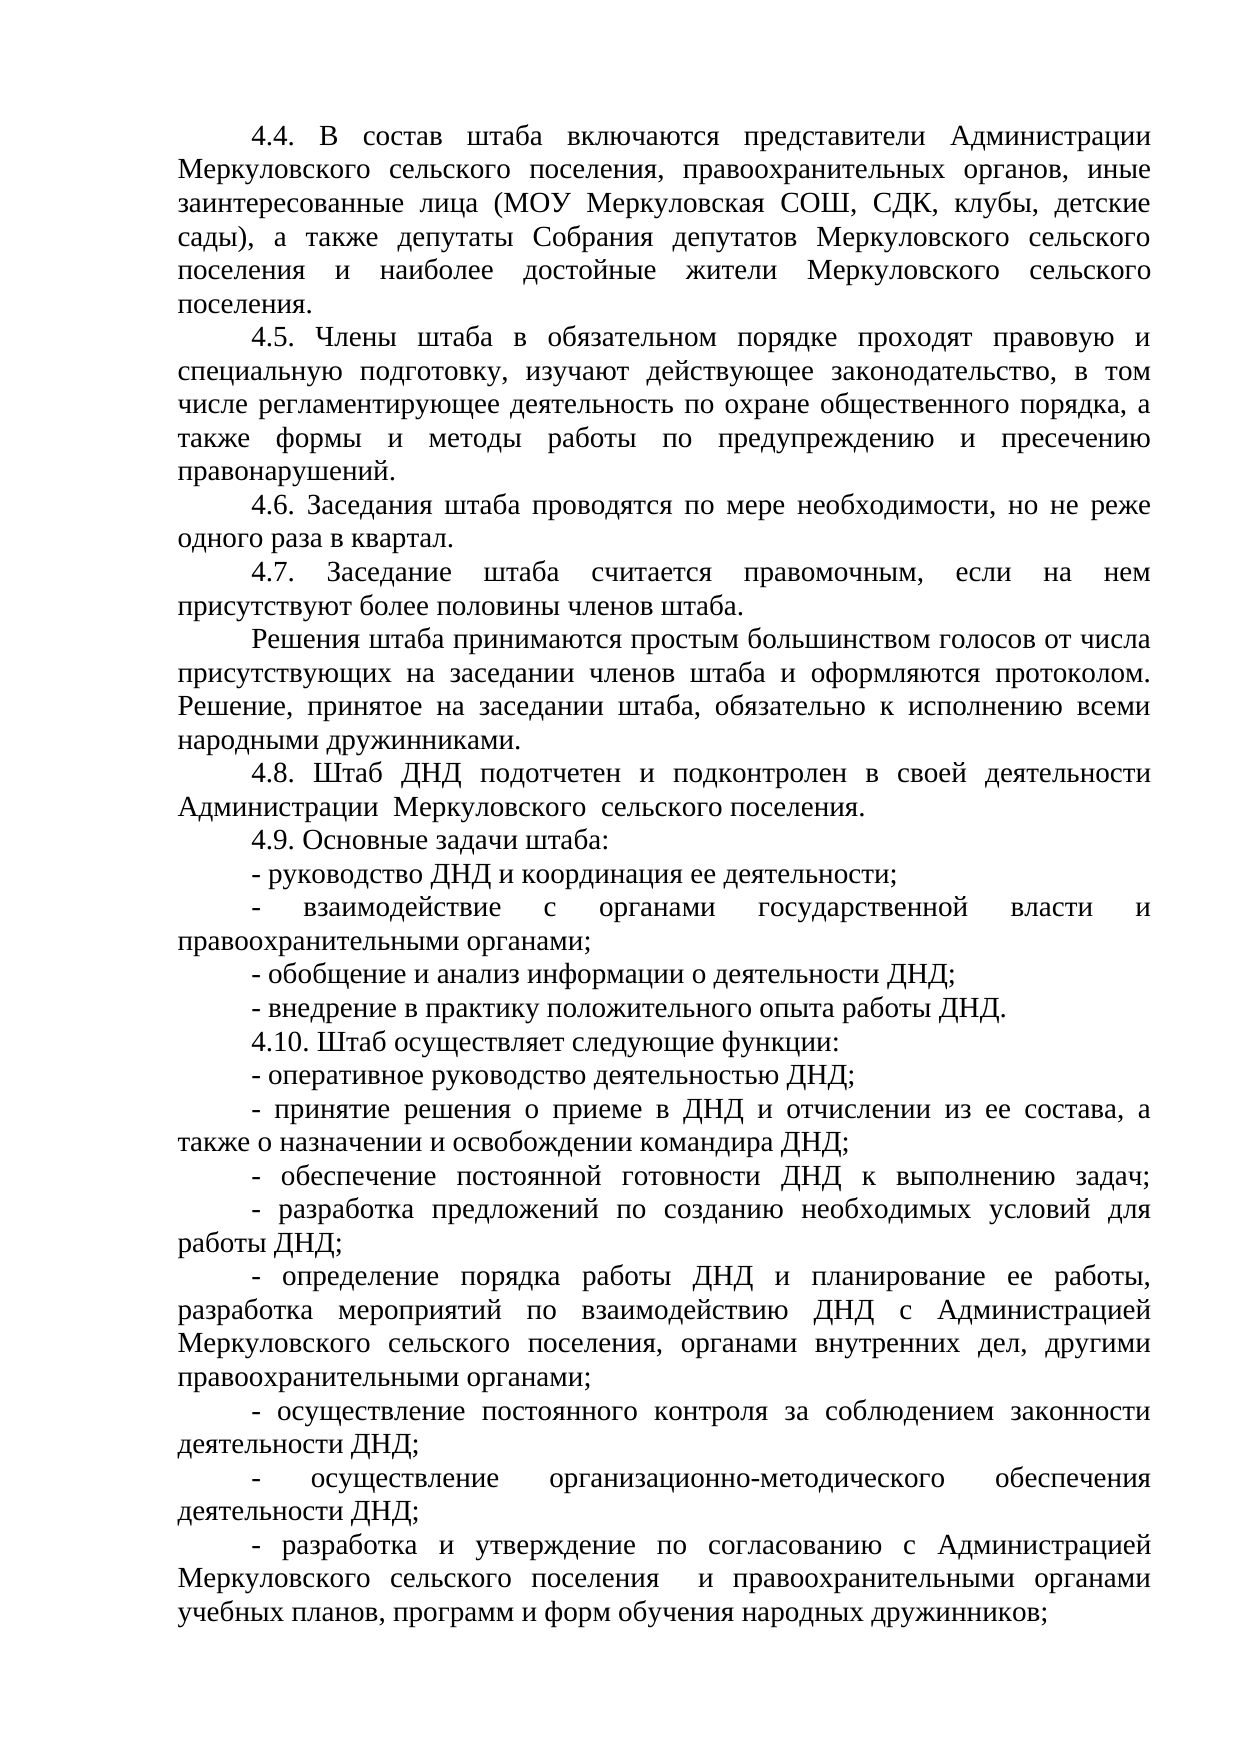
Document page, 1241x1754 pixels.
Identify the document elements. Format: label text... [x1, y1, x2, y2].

text - определение порядка работы ДНД и планирование ее работы, разработка мероприятий по взаимодействию ДНД с Администрацией Меркуловского сельского поселения, органами внутренних дел, другими правоохранительными органами; [177, 1258, 1152, 1393]
text - взаимодействие с органами государственной власти и правоохранительными органами; [177, 889, 1152, 957]
text 4.4. В состав штаба включаются представители Администрации Меркуловского сельского поселения, правоохранительных органов, иные заинтересованные лица (МОУ Меркуловская СОШ, СДК, клубы, детские сады), а также депутаты Собрания депутатов Меркуловского сельского поселения и наиболее достойные жители Меркуловского сельского поселения. 4.5. Члены штаба в обязательном порядке проходят правовую и специальную подготовку, изучают действующее законодательство, в том числе регламентирующее деятельность по охране общественного порядка, а также формы и методы работы по предупреждению и пресечению правонарушений. 4.6. Заседания штаба проводятся по мере необходимости, но не реже одного раза в квартал. [177, 118, 1152, 554]
text 4.10. Штаб осуществляет следующие функции: [177, 1024, 1152, 1057]
text Решения штаба принимаются простым большинством голосов от числа присутствующих на заседании членов штаба и оформляются протоколом. Решение, принятое на заседании штаба, обязательно к исполнению всеми народными дружинниками. [177, 621, 1152, 755]
text 4.9. Основные задачи штаба: [177, 822, 1152, 856]
text - внедрение в практику положительного опыта работы ДНД. [177, 990, 1152, 1024]
text - осуществление организационно-методического обеспечения деятельности ДНД; [177, 1460, 1152, 1527]
text 4.7. Заседание штаба считается правомочным, если на нем присутствуют более половины членов штаба. [177, 554, 1152, 621]
text - обеспечение постоянной готовности ДНД к выполнению задач; - разработка предложений по созданию необходимых условий для работы ДНД; [177, 1158, 1152, 1258]
text 4.8. Штаб ДНД подотчетен и подконтролен в своей деятельности Администрации Меркуловского сельского поселения. [177, 755, 1152, 822]
text - разработка и утверждение по согласованию с Администрацией Меркуловского сельского поселения и правоохранительными органами учебных планов, программ и форм обучения народных дружинников; [177, 1527, 1152, 1627]
text - принятие решения о приеме в ДНД и отчислении из ее состава, а также о назначении и освобождении командира ДНД; [177, 1091, 1152, 1158]
text - оперативное руководство деятельностью ДНД; [177, 1057, 1152, 1091]
text - обобщение и анализ информации о деятельности ДНД; [177, 957, 1152, 990]
text - руководство ДНД и координация ее деятельности; [177, 856, 1152, 889]
text - осуществление постоянного контроля за соблюдением законности деятельности ДНД; [177, 1393, 1152, 1460]
